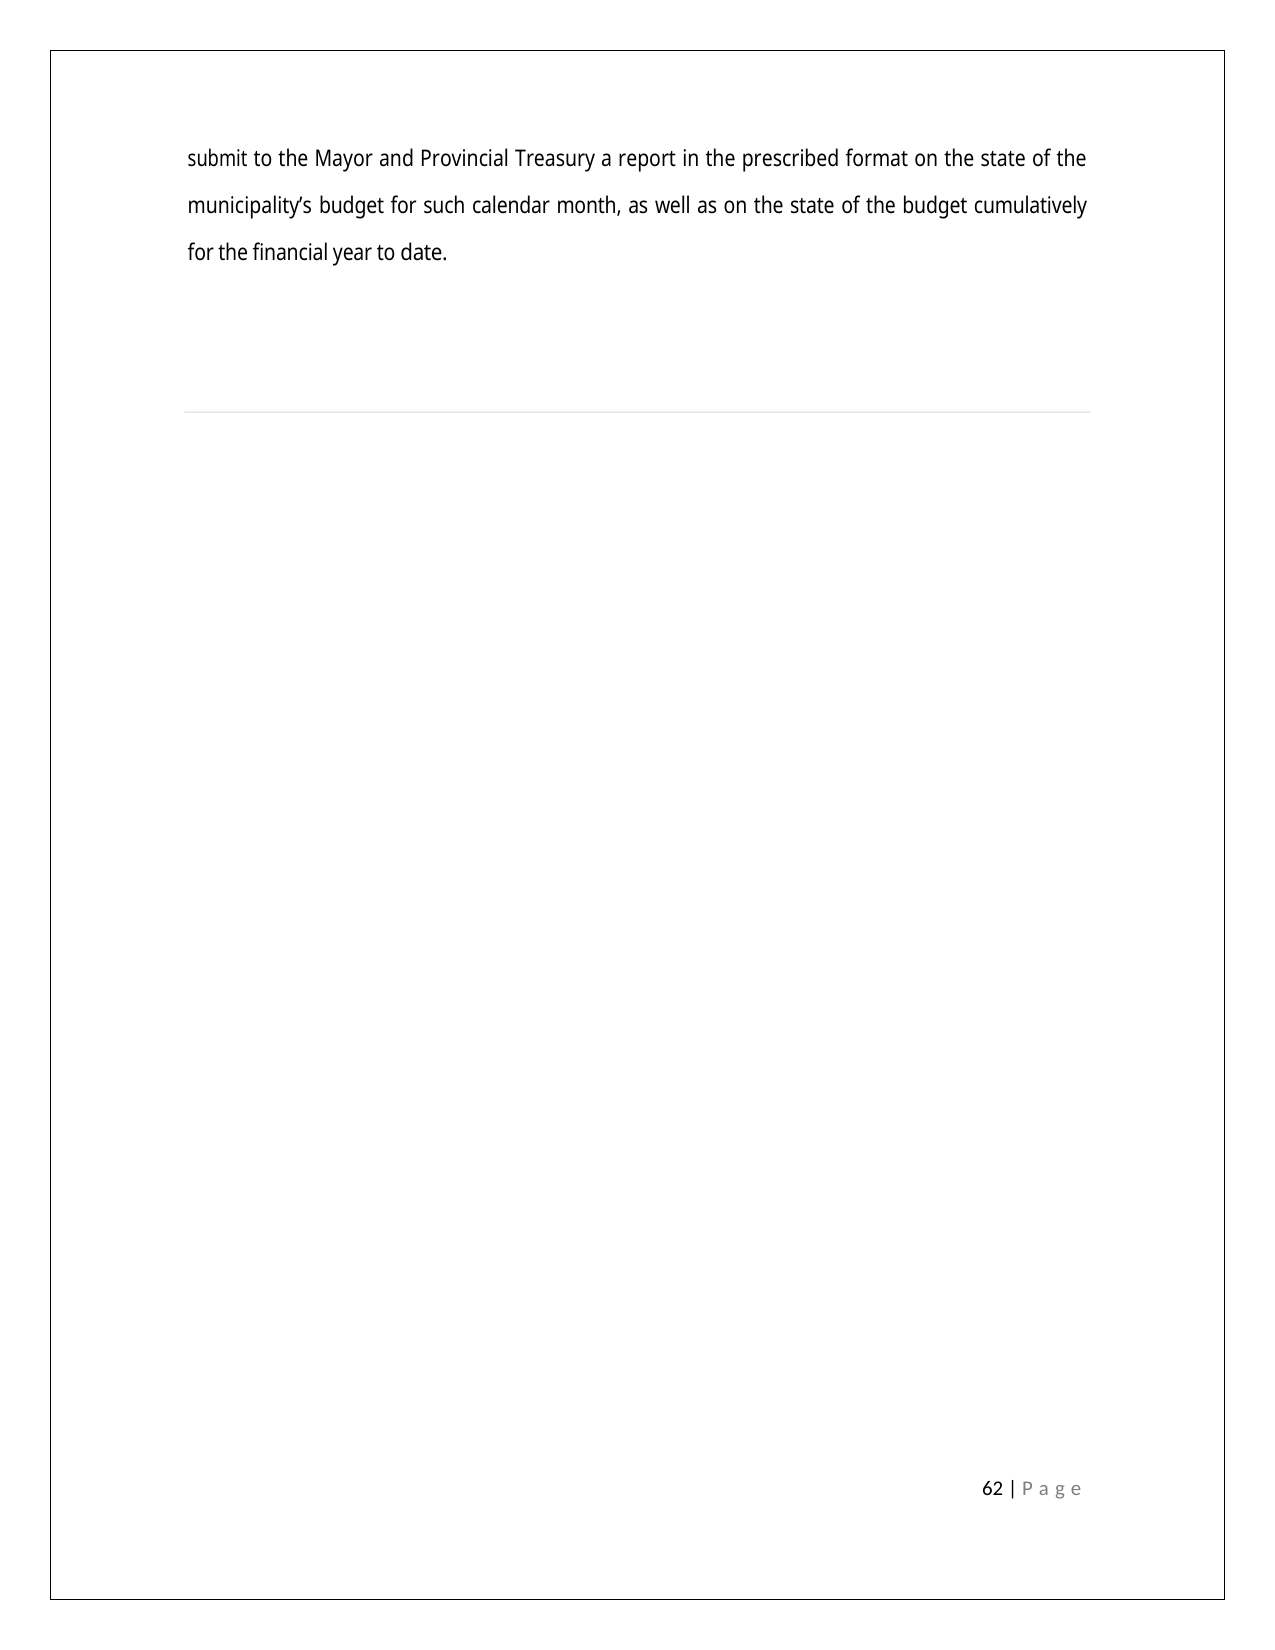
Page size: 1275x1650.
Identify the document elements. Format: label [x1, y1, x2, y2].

text [187, 142, 1088, 267]
